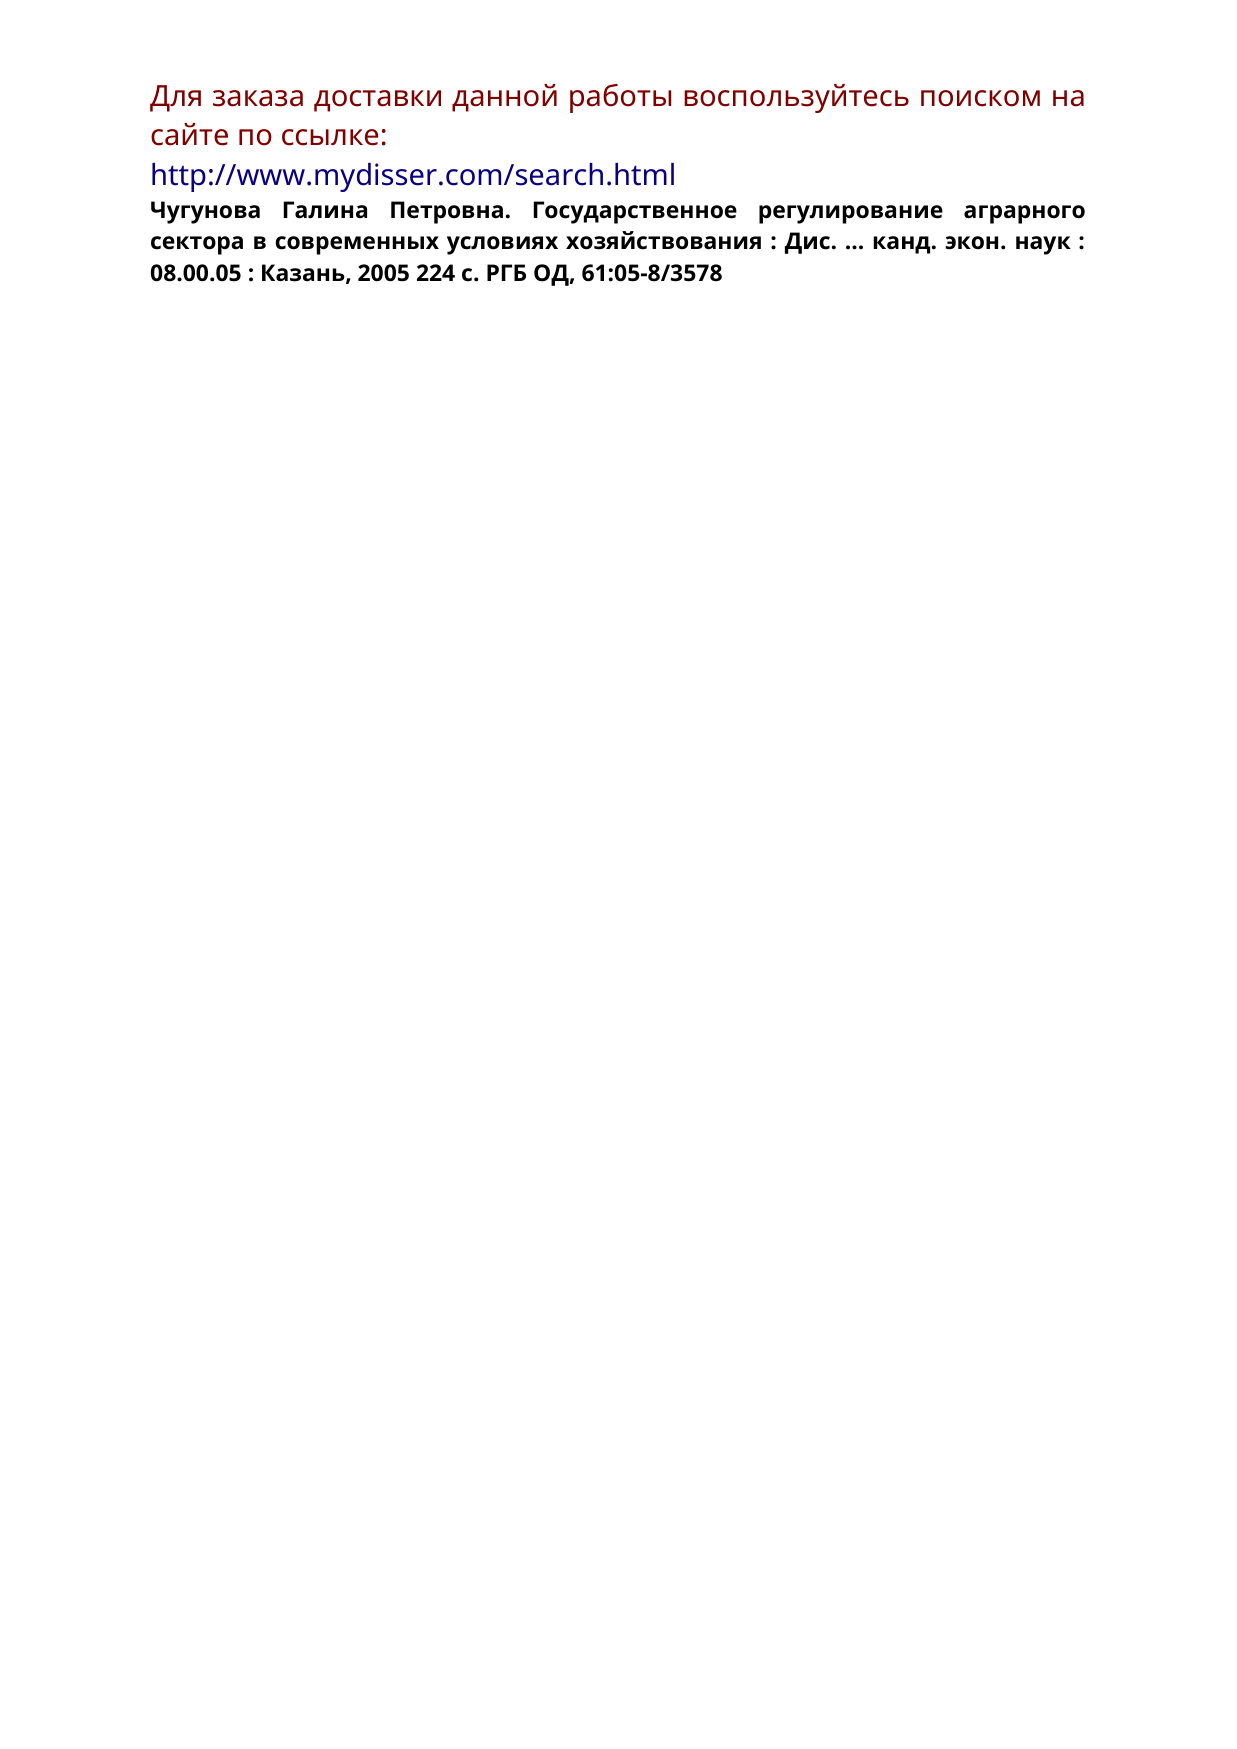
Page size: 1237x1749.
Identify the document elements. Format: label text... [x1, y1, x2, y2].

text Чугунова Галина Петровна. Государственное регулирование аграрного сектора в современных условиях хозяйствования : Дис. ... канд. экон. наук : 08.00.05 : Казань, 2005 224 c. РГБ ОД, 61:05-8/3578 [150, 194, 1086, 288]
